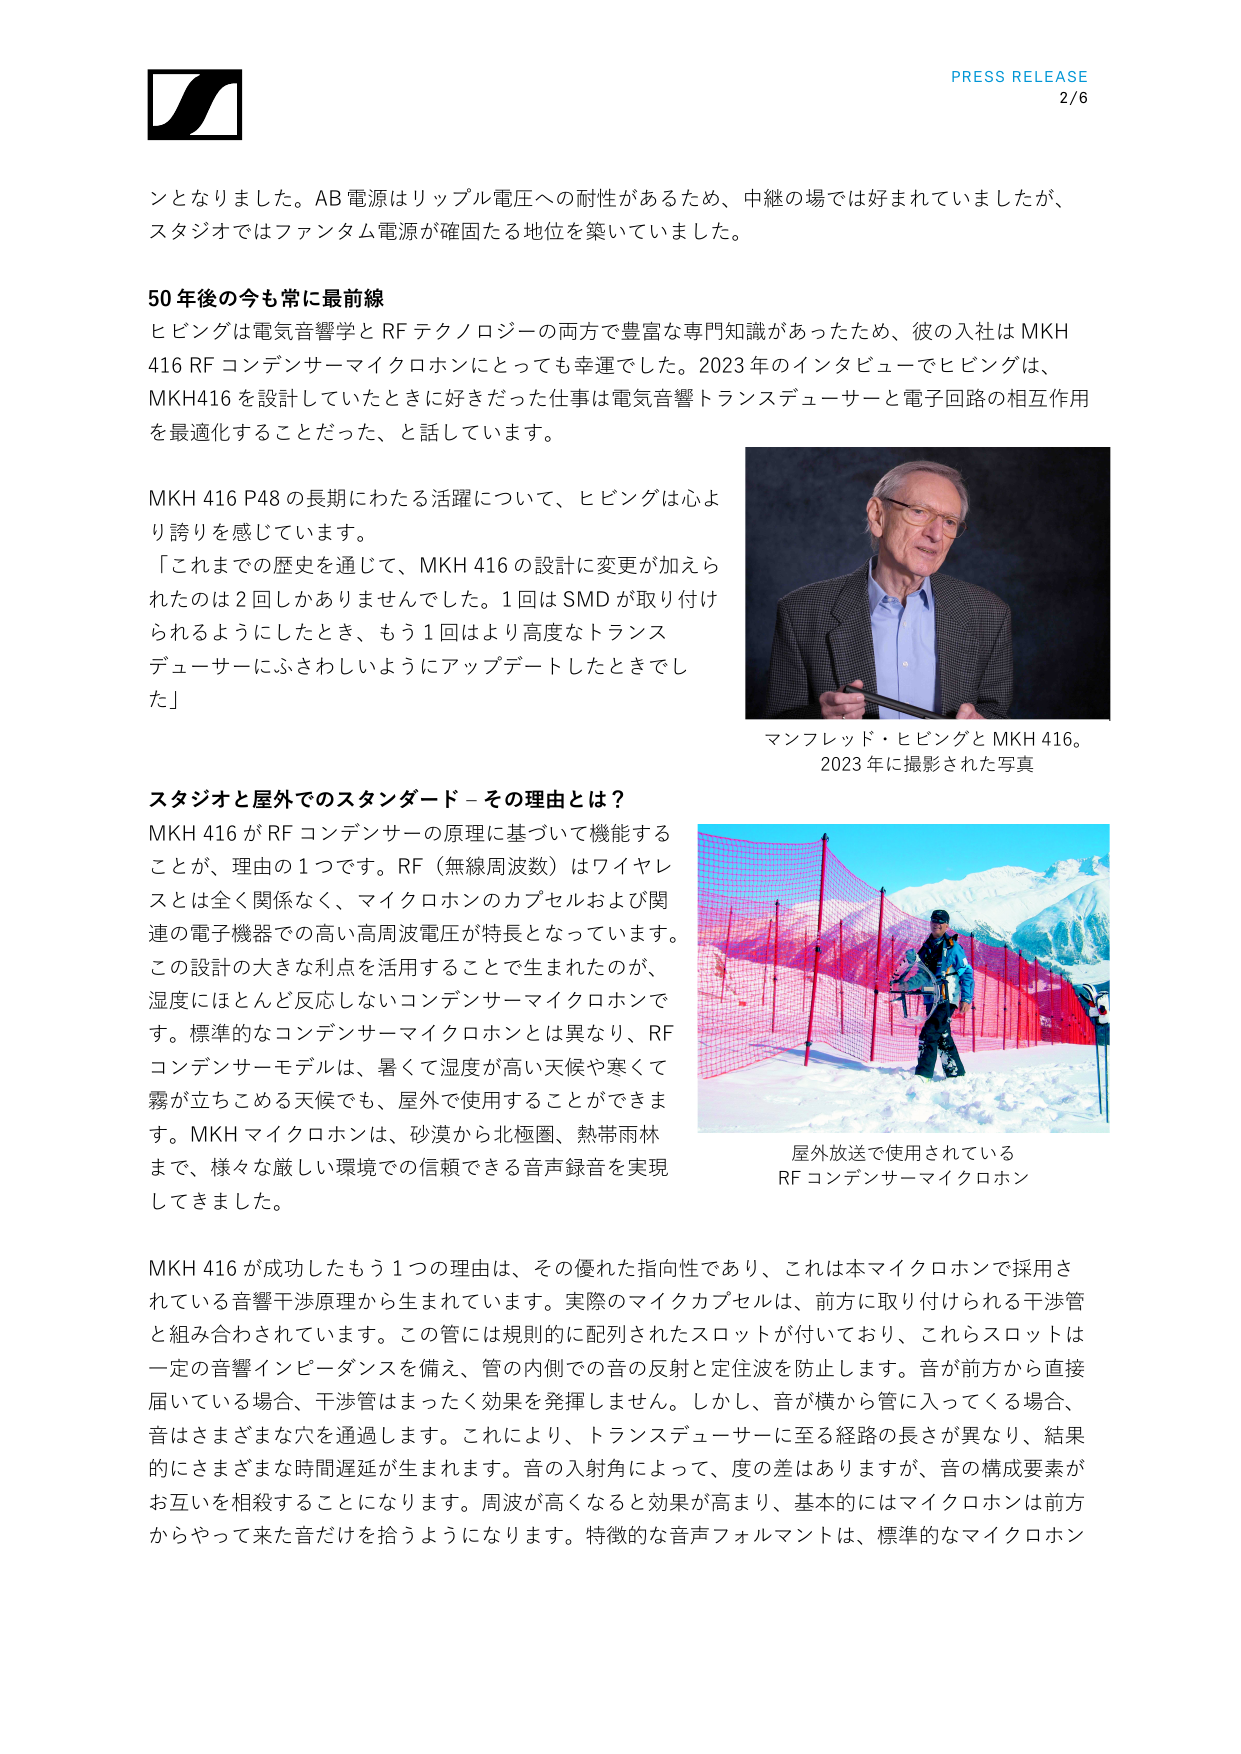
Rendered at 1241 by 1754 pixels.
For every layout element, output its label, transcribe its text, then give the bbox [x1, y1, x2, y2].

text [148, 177, 1092, 244]
text スタジオと屋外でのスタンダード – その理由とは？ [148, 779, 1092, 812]
text 50年後の今も常に最前線 [148, 277, 1092, 311]
text MKH 416 P48の長期にわたる活躍について、ヒビングは心より誇りを感じています。 「これまでの歴史を通じて、MKH 416の設計に変更が加えられたのは2回しかありませんでした。1回はSMDが取り付けられるようにしたとき、もう1回はより高度なトランスデューサーにふさわしいようにアップデートしたときでした」 [148, 478, 745, 712]
picture [697, 824, 1110, 1133]
text ヒビングは電気音響学とRFテクノロジーの両方で豊富な専門知識があったため、彼の入社はMKH 416 RFコンデンサーマイクロホンにとっても幸運でした。2023年のインタビューでヒビングは、MKH416を設計していたときに好きだった仕事は電気音響トランスデューサーと電子回路の相互作用を最適化することだった、と話しています。 [148, 311, 1092, 445]
picture [745, 447, 1111, 721]
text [148, 1247, 1092, 1548]
